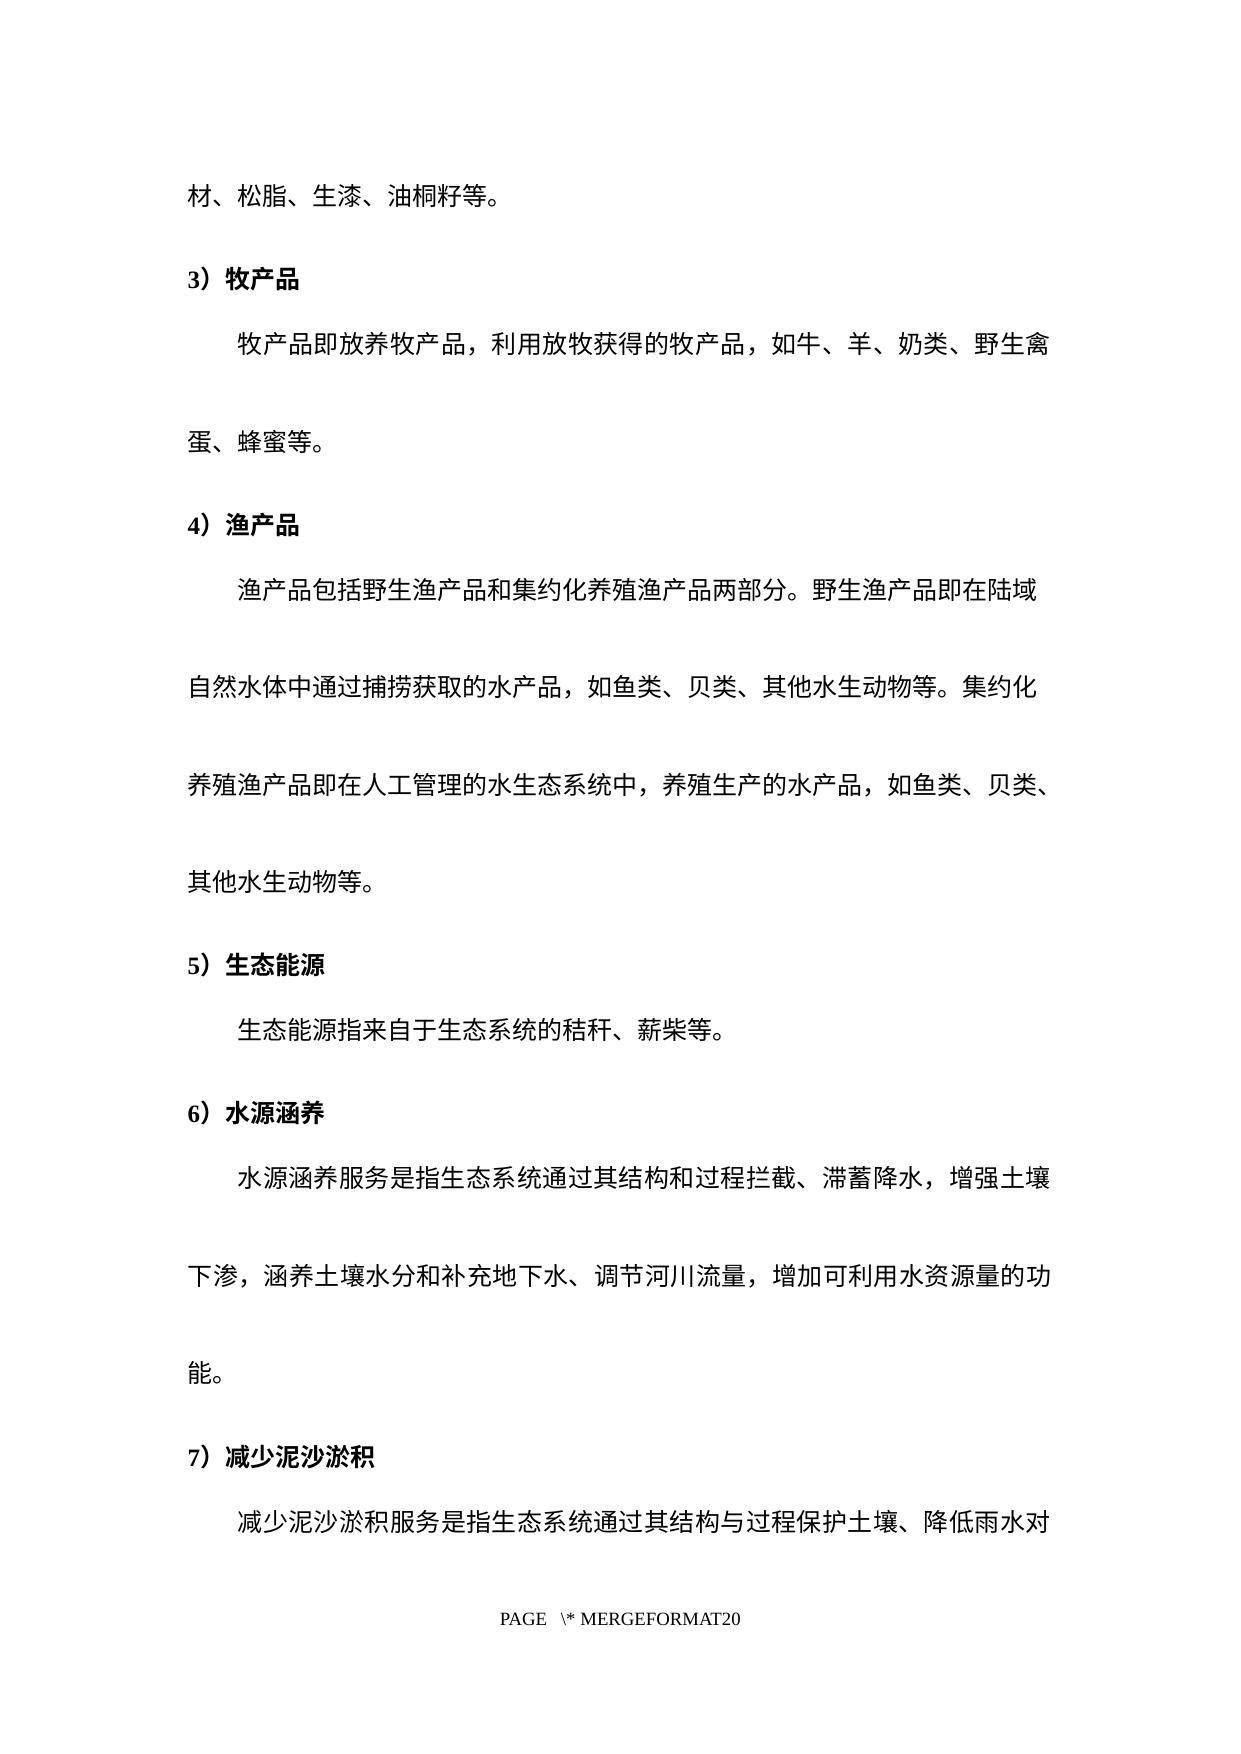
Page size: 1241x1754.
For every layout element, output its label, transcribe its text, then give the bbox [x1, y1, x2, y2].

text 生态能源指来自于生态系统的秸秆、薪柴等。 [187, 996, 1053, 1061]
text 水源涵养服务是指生态系统通过其结构和过程拦截、滞蓄降水，增强土壤下渗，涵养土壤水分和补充地下水、调节河川流量，增加可利用水资源量的功能。 [187, 1144, 1053, 1404]
subtitle 7）减少泥沙淤积 [187, 1423, 1053, 1488]
subtitle 3）牧产品 [187, 245, 1053, 310]
subtitle 5）生态能源 [187, 931, 1053, 996]
text 渔产品包括野生渔产品和集约化养殖渔产品两部分。野生渔产品即在陆域自然水体中通过捕捞获取的水产品，如鱼类、贝类、其他水生动物等。集约化养殖渔产品即在人工管理的水生态系统中，养殖生产的水产品，如鱼类、贝类、其他水生动物等。 [187, 556, 1053, 913]
subtitle 4）渔产品 [187, 491, 1053, 556]
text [187, 162, 1053, 227]
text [187, 1488, 1053, 1553]
text 牧产品即放养牧产品，利用放牧获得的牧产品，如牛、羊、奶类、野生禽蛋、蜂蜜等。 [187, 310, 1053, 473]
subtitle 6）水源涵养 [187, 1079, 1053, 1144]
